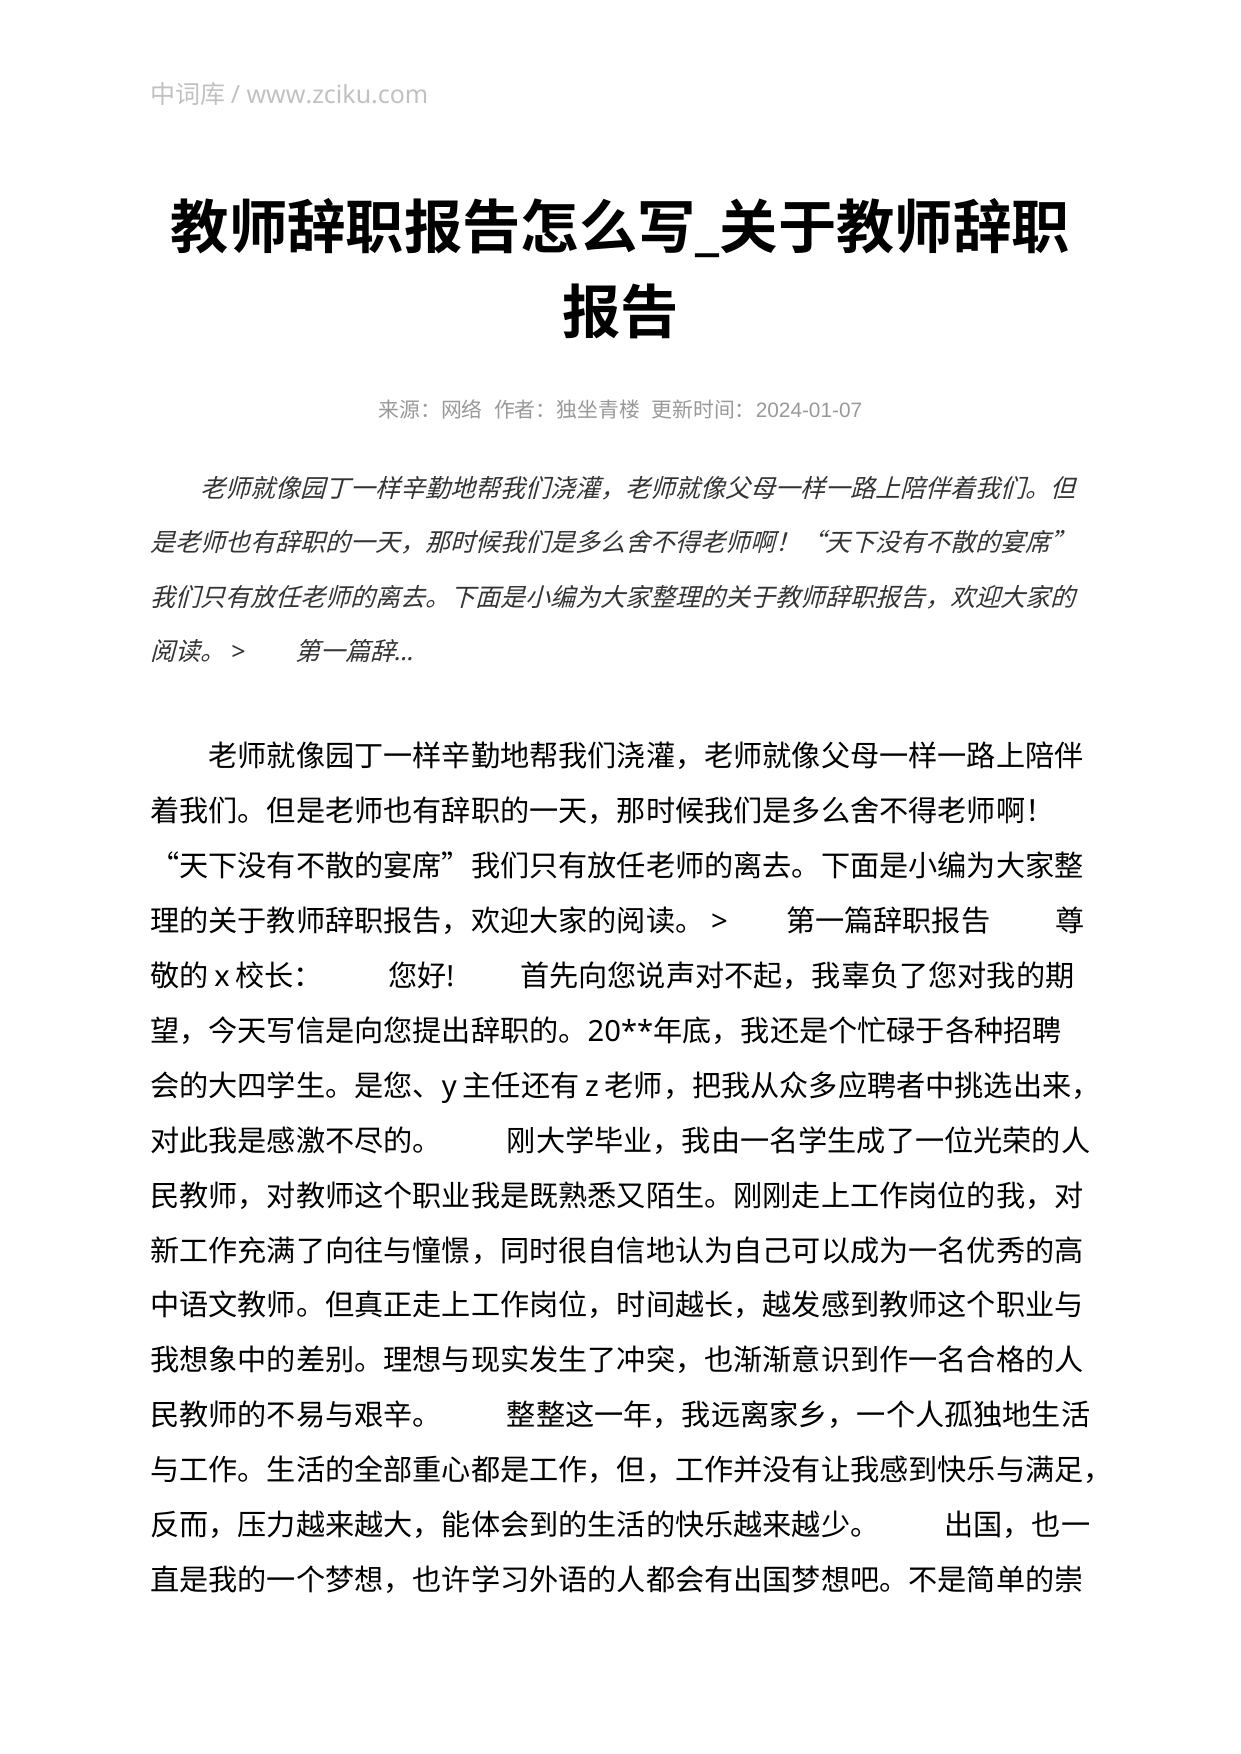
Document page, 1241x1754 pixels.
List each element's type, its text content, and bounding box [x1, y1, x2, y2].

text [150, 733, 1090, 1599]
text 老师就像园丁一样辛勤地帮我们浇灌，老师就像父母一样一路上陪伴着我们。但是老师也有辞职的一天，那时候我们是多么舍不得老师啊！“天下没有不散的宴席”我们只有放任老师的离去。下面是小编为大家整理的关于教师辞职报告，欢迎大家的阅读。 > 第一篇辞... [150, 468, 1090, 668]
text 来源：网络 作者：独坐青楼 更新时间：2024-01-07 [150, 397, 1090, 421]
subtitle 教师辞职报告怎么写_关于教师辞职报告 [150, 181, 1090, 351]
